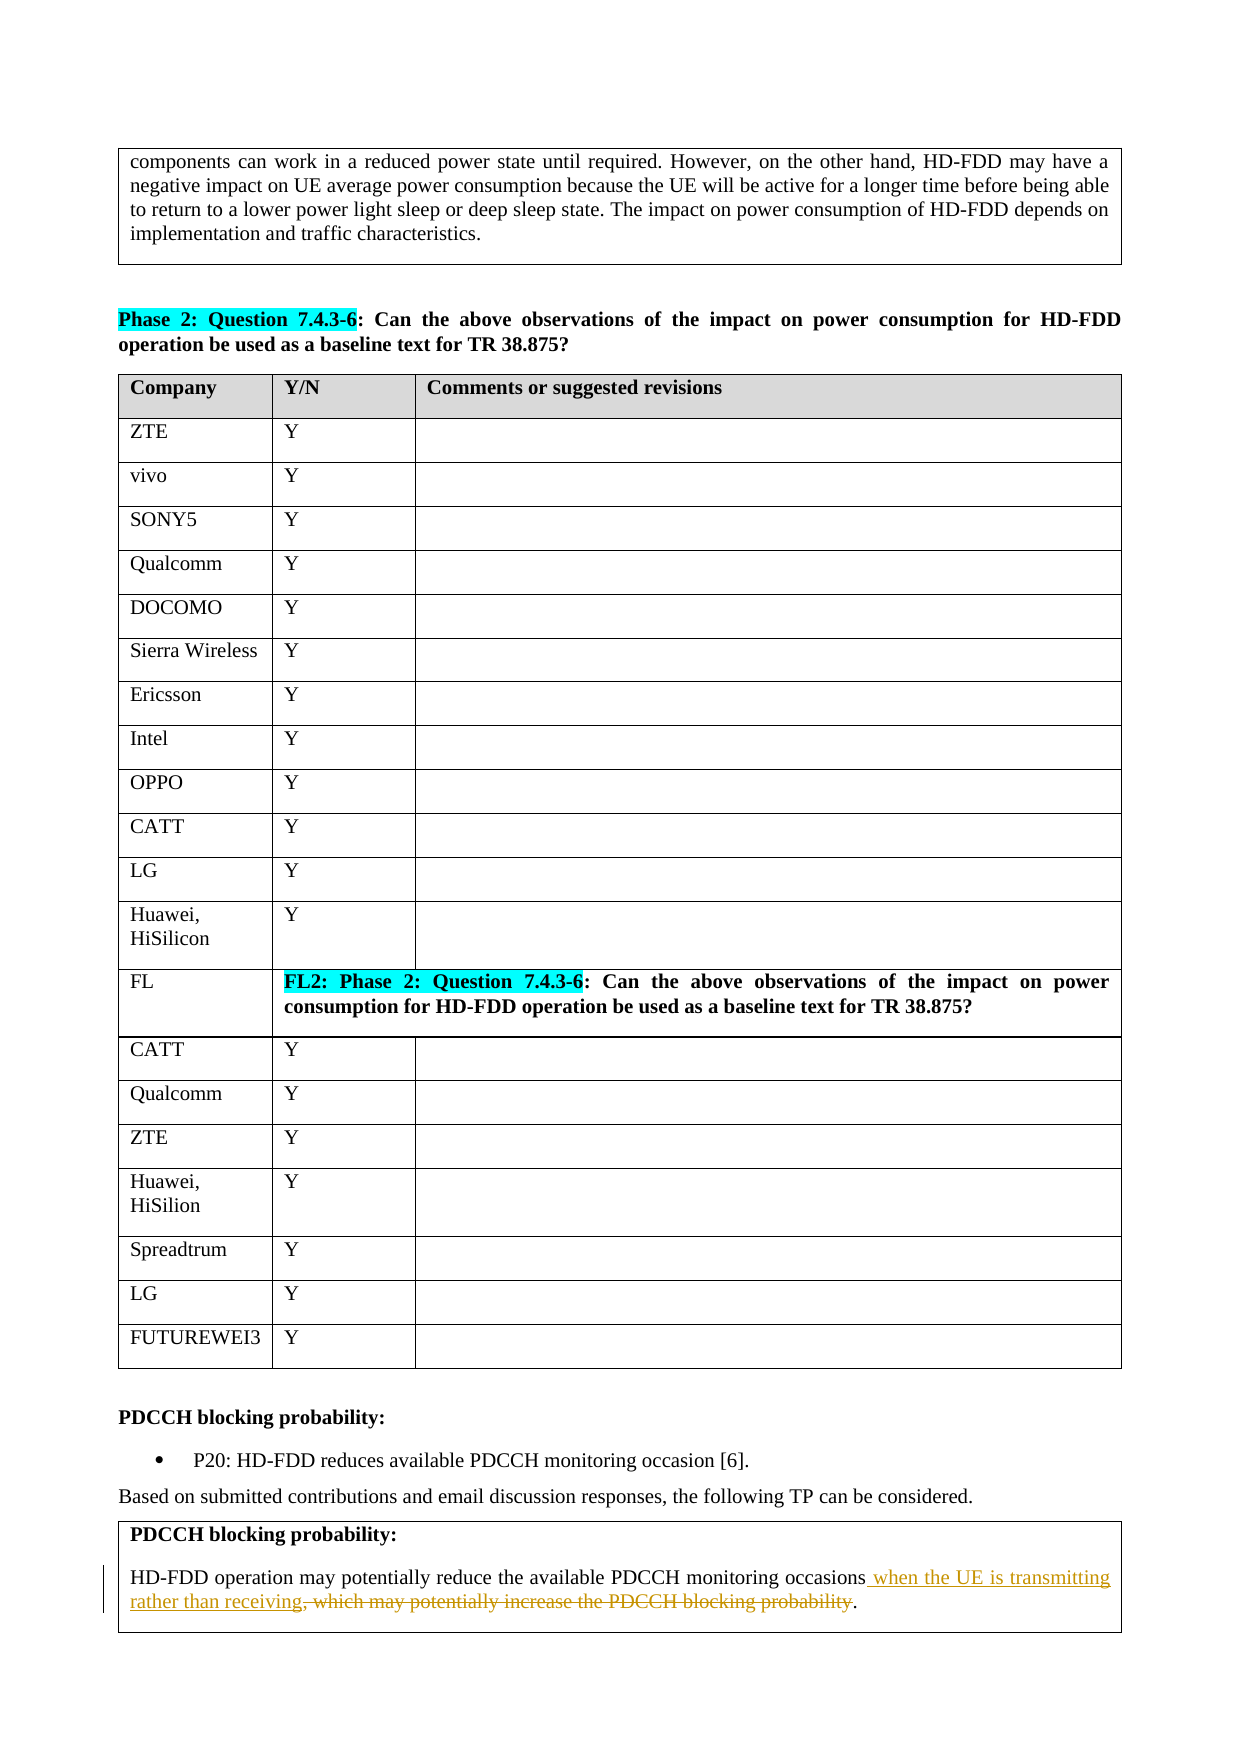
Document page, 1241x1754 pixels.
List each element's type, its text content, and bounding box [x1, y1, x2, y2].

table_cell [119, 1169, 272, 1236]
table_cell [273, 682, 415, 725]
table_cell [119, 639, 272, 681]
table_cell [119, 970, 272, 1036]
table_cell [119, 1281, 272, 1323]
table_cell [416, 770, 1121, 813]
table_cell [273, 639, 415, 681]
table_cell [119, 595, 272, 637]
text Based on submitted contributions and email discussion responses, the following TP can be considered. [118, 1484, 1122, 1508]
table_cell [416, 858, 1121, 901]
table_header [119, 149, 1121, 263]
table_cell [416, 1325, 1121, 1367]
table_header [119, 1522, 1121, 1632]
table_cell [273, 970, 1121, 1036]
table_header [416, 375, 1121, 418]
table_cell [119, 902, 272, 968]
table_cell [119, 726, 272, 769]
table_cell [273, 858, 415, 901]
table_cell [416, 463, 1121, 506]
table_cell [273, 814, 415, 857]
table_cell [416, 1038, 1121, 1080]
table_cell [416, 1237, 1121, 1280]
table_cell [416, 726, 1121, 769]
text Phase 2: Question 7.4.3-6: Can the above observations of the impact on power consumption for HD-FDD operation be used as a baseline text for TR 38.875? [118, 307, 1122, 356]
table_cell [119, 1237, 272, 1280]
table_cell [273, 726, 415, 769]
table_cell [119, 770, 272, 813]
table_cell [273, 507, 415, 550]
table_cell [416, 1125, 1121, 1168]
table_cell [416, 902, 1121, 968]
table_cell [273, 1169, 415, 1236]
text PDCCH blocking probability: [118, 1405, 1122, 1429]
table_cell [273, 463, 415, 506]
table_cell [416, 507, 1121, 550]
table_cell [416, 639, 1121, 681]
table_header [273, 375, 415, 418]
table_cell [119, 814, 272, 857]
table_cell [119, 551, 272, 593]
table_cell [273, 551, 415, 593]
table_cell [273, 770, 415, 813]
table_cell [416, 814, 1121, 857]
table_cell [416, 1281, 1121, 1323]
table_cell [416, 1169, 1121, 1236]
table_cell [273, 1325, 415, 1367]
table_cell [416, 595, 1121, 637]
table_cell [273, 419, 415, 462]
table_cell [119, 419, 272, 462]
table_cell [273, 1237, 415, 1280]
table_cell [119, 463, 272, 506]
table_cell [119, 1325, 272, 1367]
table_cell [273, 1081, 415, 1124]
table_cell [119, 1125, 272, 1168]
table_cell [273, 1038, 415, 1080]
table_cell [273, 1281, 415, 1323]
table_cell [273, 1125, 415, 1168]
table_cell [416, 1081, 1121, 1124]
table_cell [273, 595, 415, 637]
list P20: HD-FDD reduces available PDCCH monitoring occasion [6]. [156, 1448, 1122, 1472]
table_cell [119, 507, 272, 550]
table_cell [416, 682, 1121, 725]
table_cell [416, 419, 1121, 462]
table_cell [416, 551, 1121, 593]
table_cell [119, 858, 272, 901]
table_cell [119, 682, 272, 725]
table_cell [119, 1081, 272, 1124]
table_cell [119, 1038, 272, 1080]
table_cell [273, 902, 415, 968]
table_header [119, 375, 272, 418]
